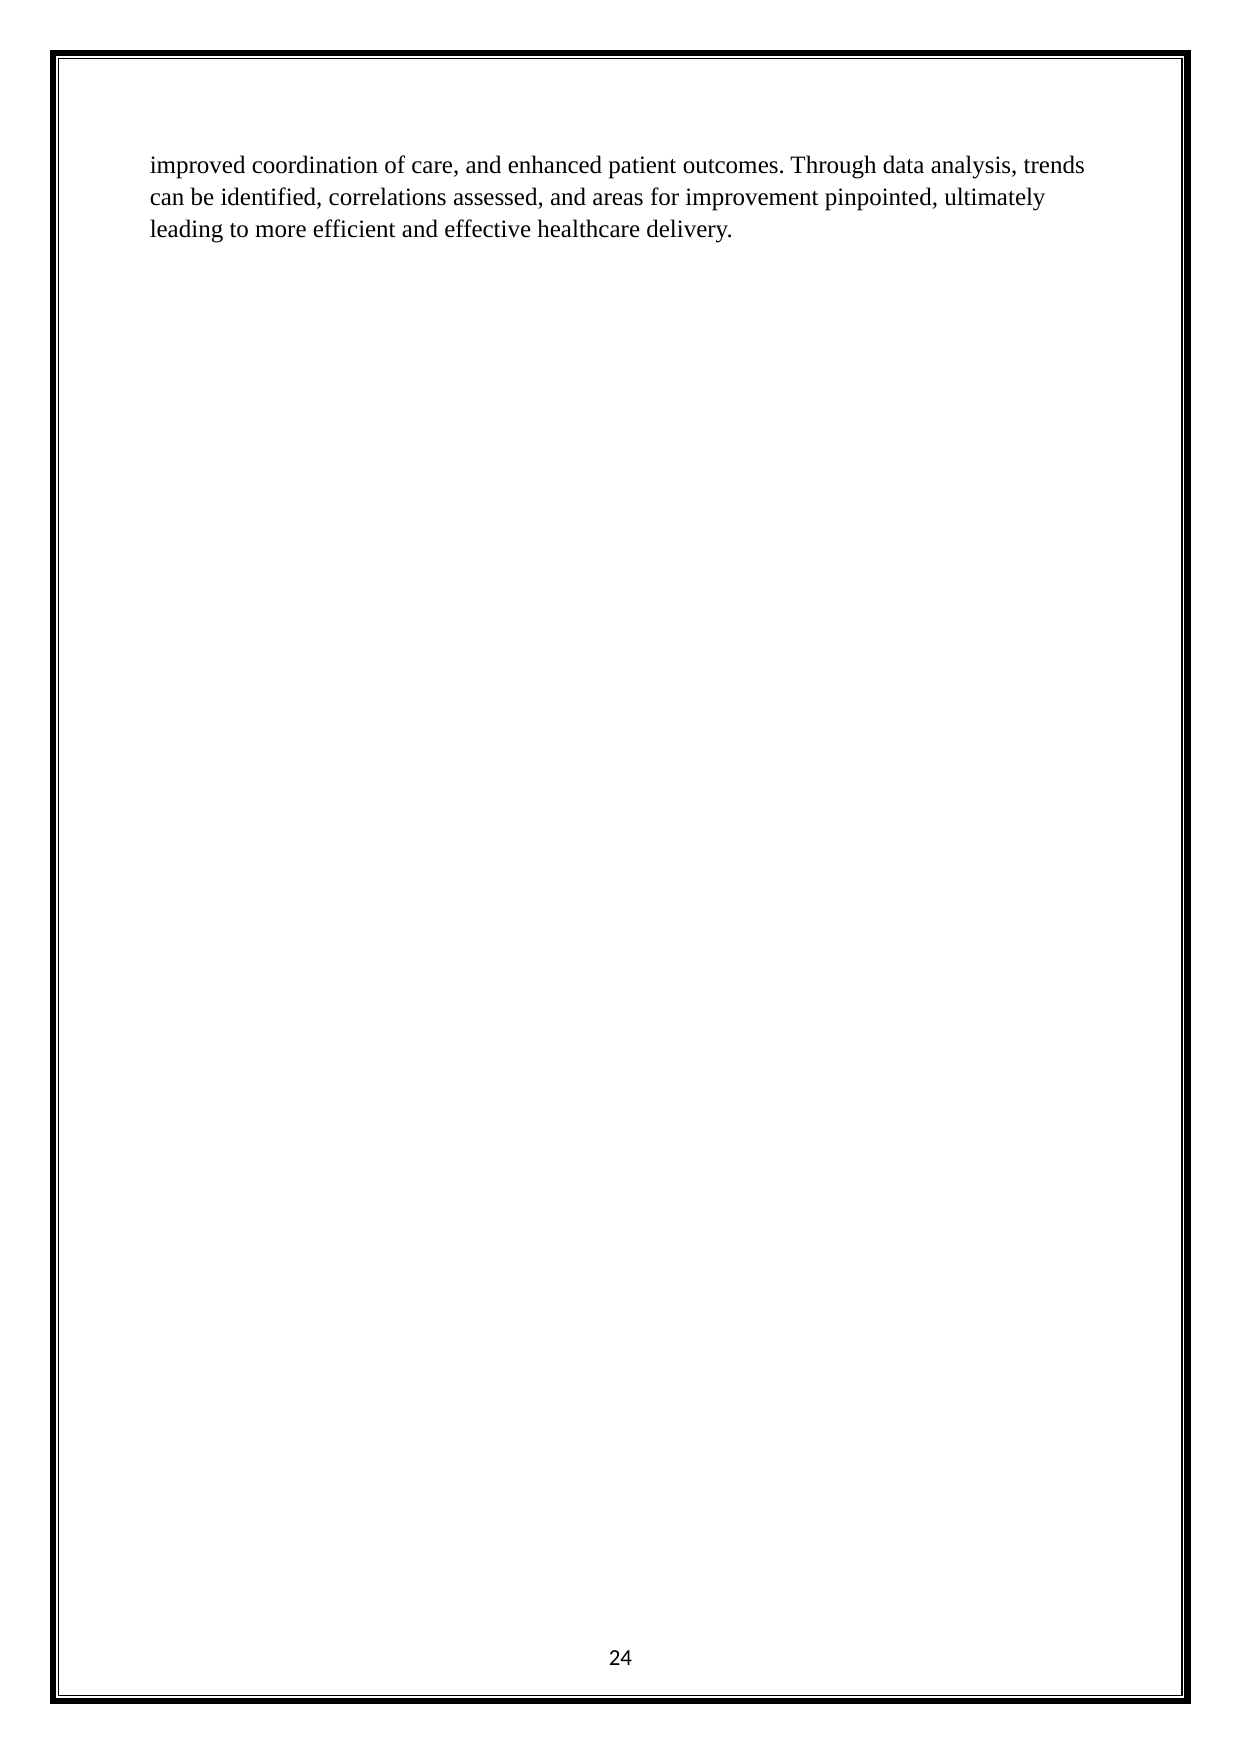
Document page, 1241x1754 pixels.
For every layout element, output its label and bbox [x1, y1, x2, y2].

text [148, 150, 1090, 242]
